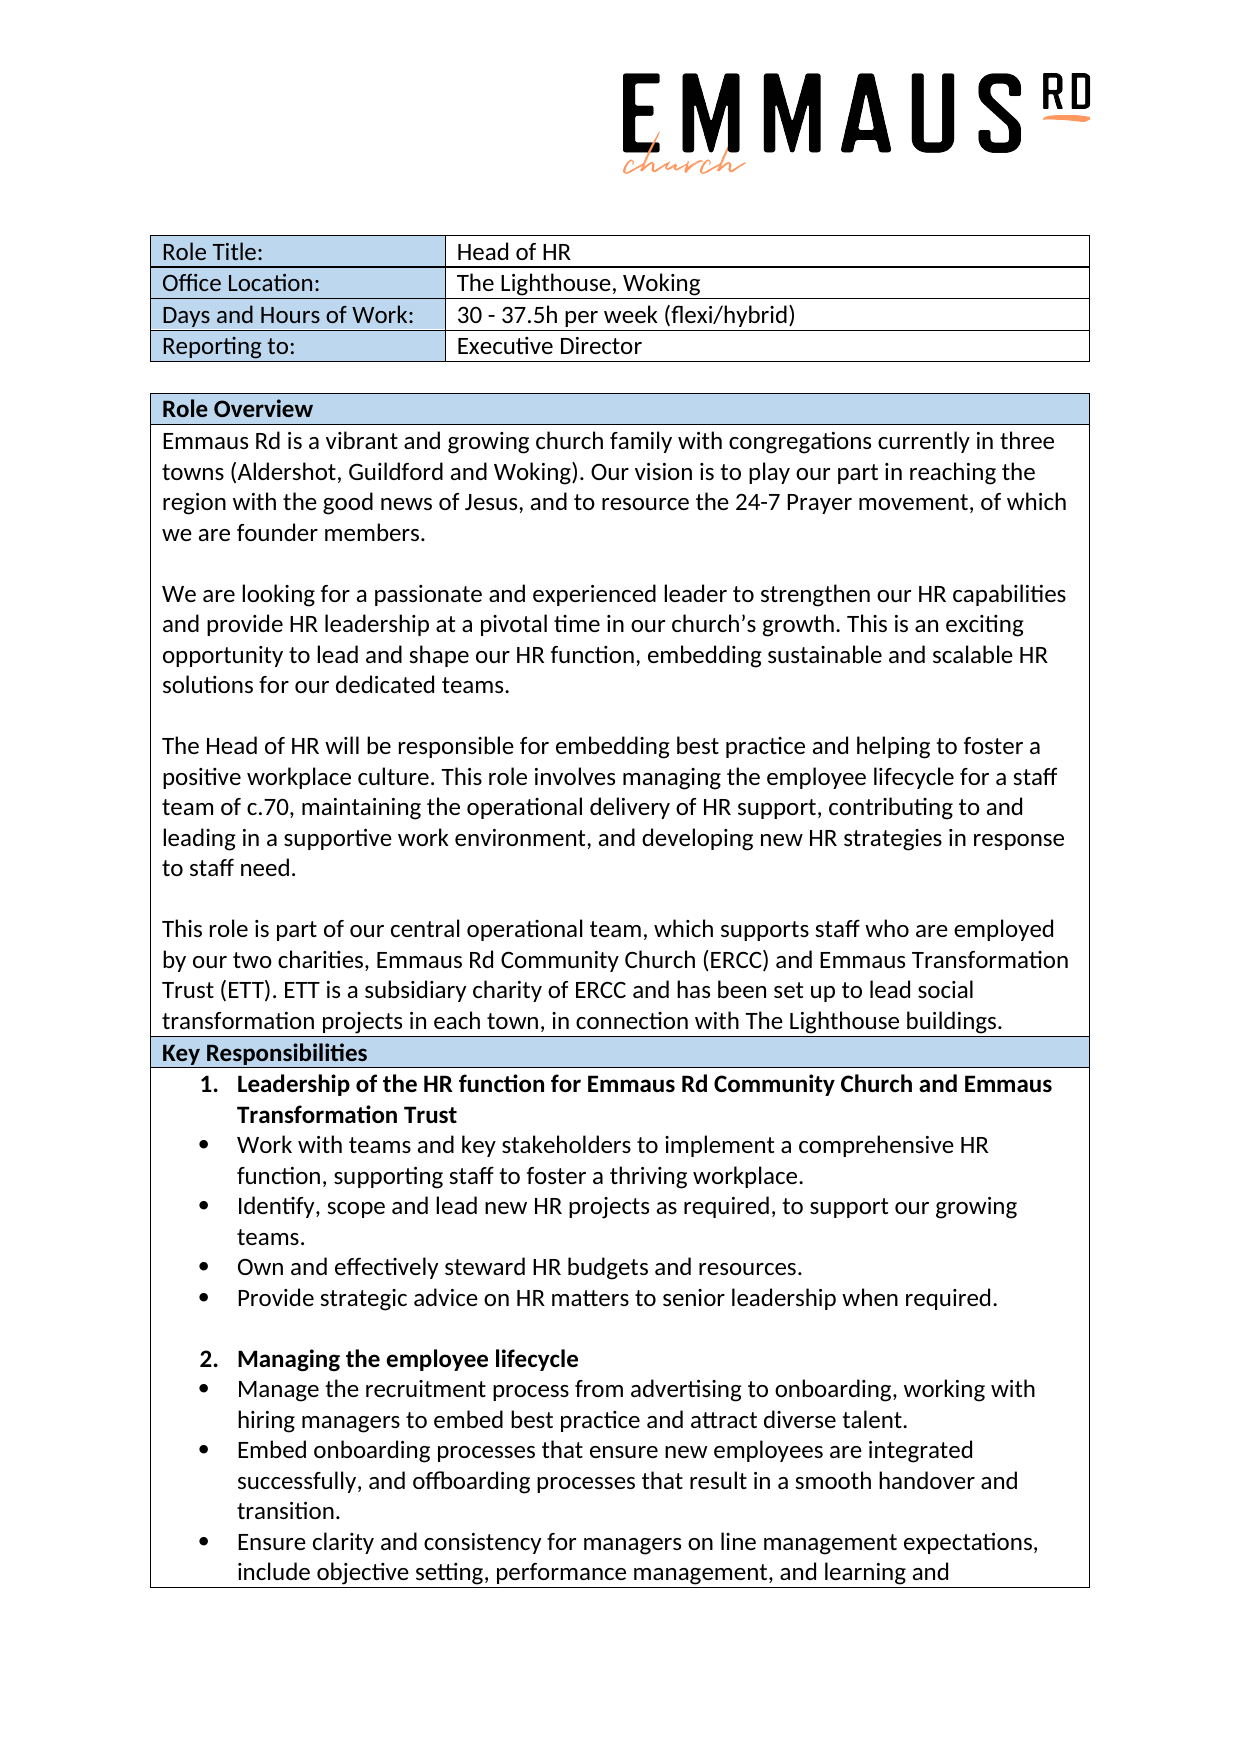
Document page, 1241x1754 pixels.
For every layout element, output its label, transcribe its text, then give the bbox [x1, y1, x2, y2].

table_header Head of HR [446, 236, 1089, 266]
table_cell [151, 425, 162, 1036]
table_cell The Lighthouse, Woking [446, 268, 1089, 298]
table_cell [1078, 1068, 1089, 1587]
picture [623, 73, 1091, 174]
table_cell Key Responsibilities [151, 1037, 1089, 1067]
table_header Role Title: [151, 236, 445, 266]
table_cell Days and Hours of Work: [151, 299, 445, 329]
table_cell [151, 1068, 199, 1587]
table_cell 30 - 37.5h per week (flexi/hybrid) [446, 299, 1089, 329]
table_header Role Overview [151, 394, 1089, 424]
table_cell Office Location: [151, 268, 445, 298]
table_cell Reporting to: [151, 331, 445, 361]
table_cell Executive Director [446, 331, 1089, 361]
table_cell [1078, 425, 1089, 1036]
